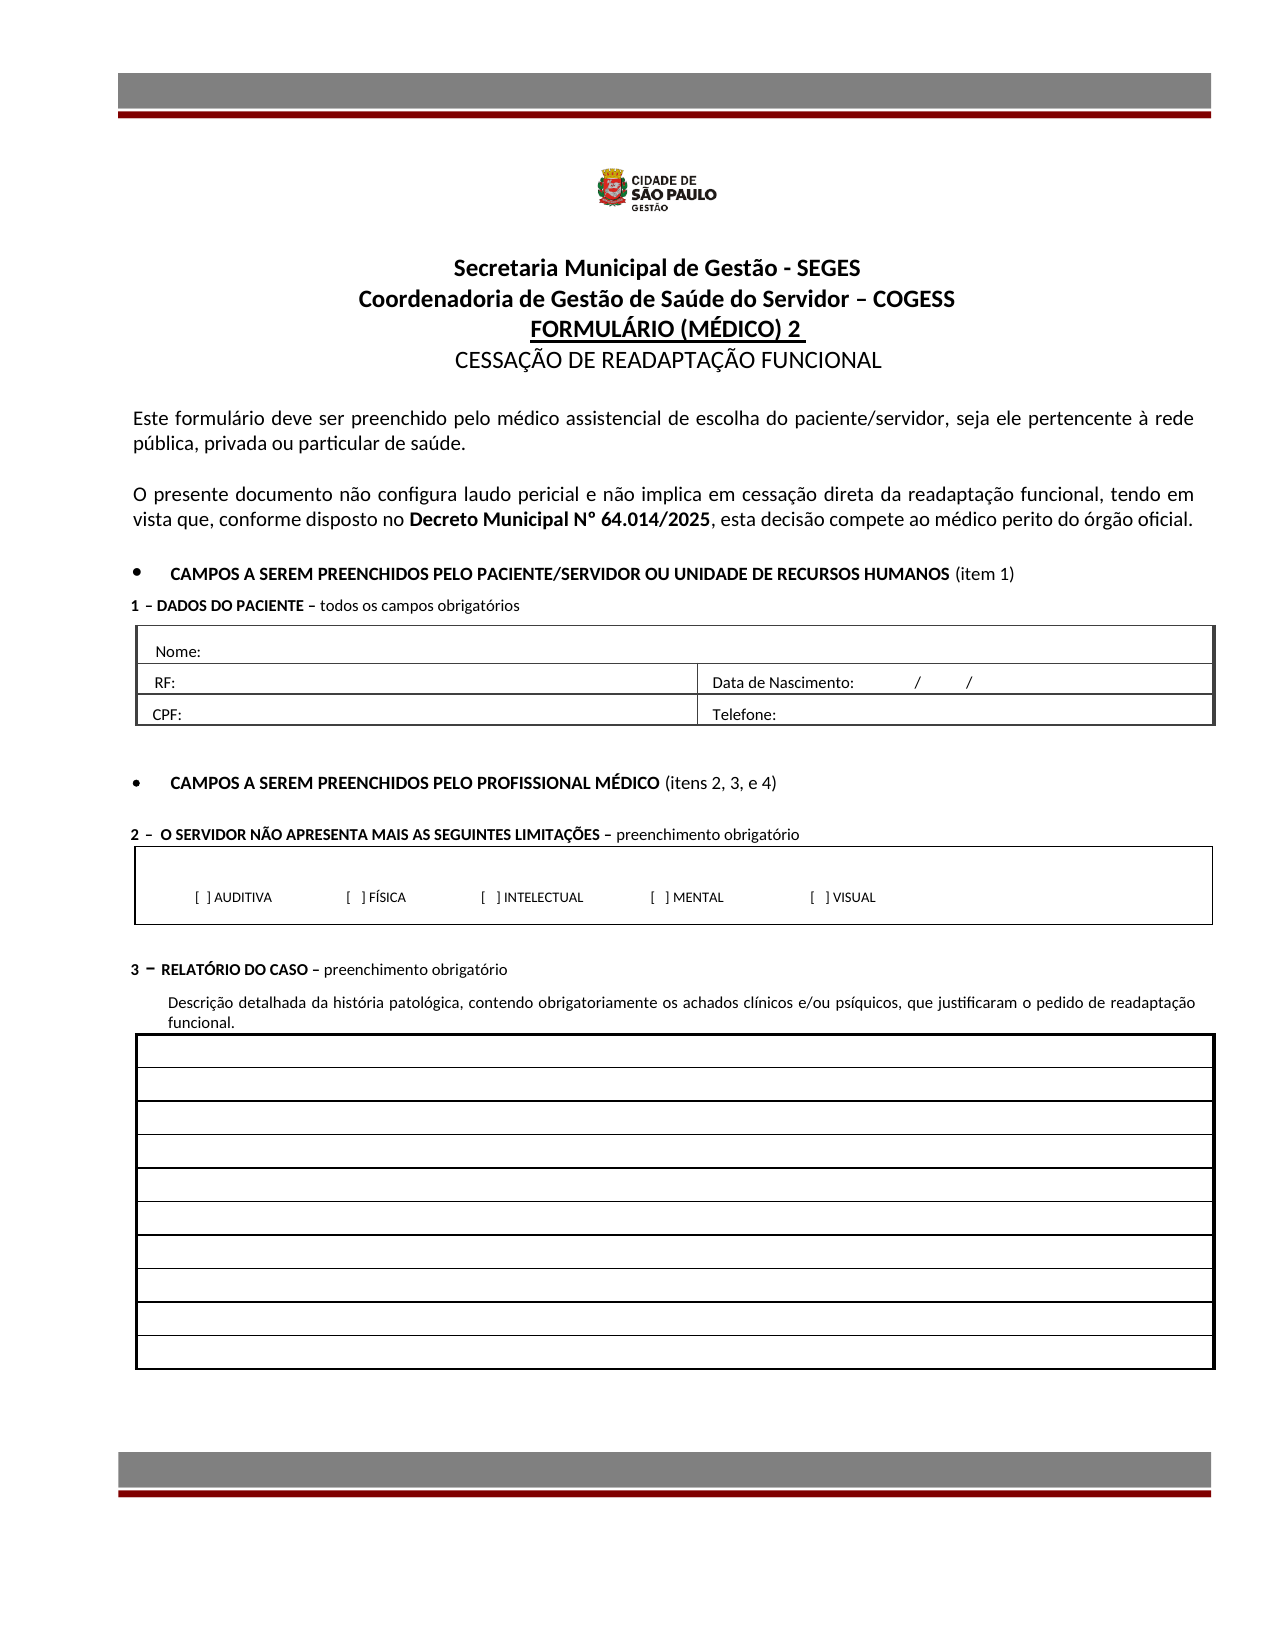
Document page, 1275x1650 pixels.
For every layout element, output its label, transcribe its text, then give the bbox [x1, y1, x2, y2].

text CESSAÇÃO DE READAPTAÇÃO FUNCIONAL [308, 344, 1023, 374]
text Este formulário deve ser preenchido pelo médico assistencial de escolha do paciente/servidor, seja ele pertencente à rede pública, privada ou particular de saúde. [133, 405, 1196, 456]
list – DADOS DO PACIENTE – todos os campos obrigatórios [130, 596, 1196, 616]
table_header [ ] AUDITIVA [136, 847, 273, 924]
table_cell [138, 1303, 1212, 1335]
table_cell [138, 1336, 1212, 1368]
picture [118, 73, 1212, 253]
table_cell [138, 1269, 1212, 1301]
table_header [138, 1036, 1212, 1067]
table_cell [138, 1202, 1212, 1234]
list – O SERVIDOR NÃO APRESENTA MAIS AS SEGUINTES LIMITAÇÕES – preenchimento obrigatório [130, 824, 1196, 844]
text O presente documento não configura laudo pericial e não implica em cessação direta da readaptação funcional, tendo em vista que, conforme disposto no Decreto Municipal Nº 64.014/2025, esta decisão compete ao médico perito do órgão oficial. [133, 481, 1196, 532]
table_cell [138, 1068, 1212, 1100]
table_cell [138, 1169, 1212, 1201]
list – RELATÓRIO DO CASO – preenchimento obrigatório [130, 953, 1196, 981]
table_cell [138, 1236, 1212, 1268]
text FORMULÁRIO (MÉDICO) 2 [308, 313, 1023, 344]
table_cell [138, 1102, 1212, 1133]
table_cell CPF: [138, 695, 697, 724]
table_header [ ] FÍSICA [ ] INTELECTUAL [ ] MENTAL [ ] VISUAL [273, 847, 1212, 924]
list CAMPOS A SEREM PREENCHIDOS PELO PACIENTE/SERVIDOR OU UNIDADE DE RECURSOS HUMANOS (item 1) [133, 563, 1196, 586]
table_cell Data de Nascimento: / / [698, 664, 1212, 693]
table_cell [138, 1135, 1212, 1167]
list CAMPOS A SEREM PREENCHIDOS PELO PROFISSIONAL MÉDICO (itens 2, 3, e 4) [133, 772, 1196, 794]
table_header Nome: [138, 626, 1212, 663]
table_cell RF: [138, 664, 697, 693]
picture [118, 1452, 1212, 1507]
text Descrição detalhada da história patológica, contendo obrigatoriamente os achados clínicos e/ou psíquicos, que justificaram o pedido de readaptação funcional. [168, 992, 1196, 1033]
table_cell Telefone: [698, 695, 1212, 724]
